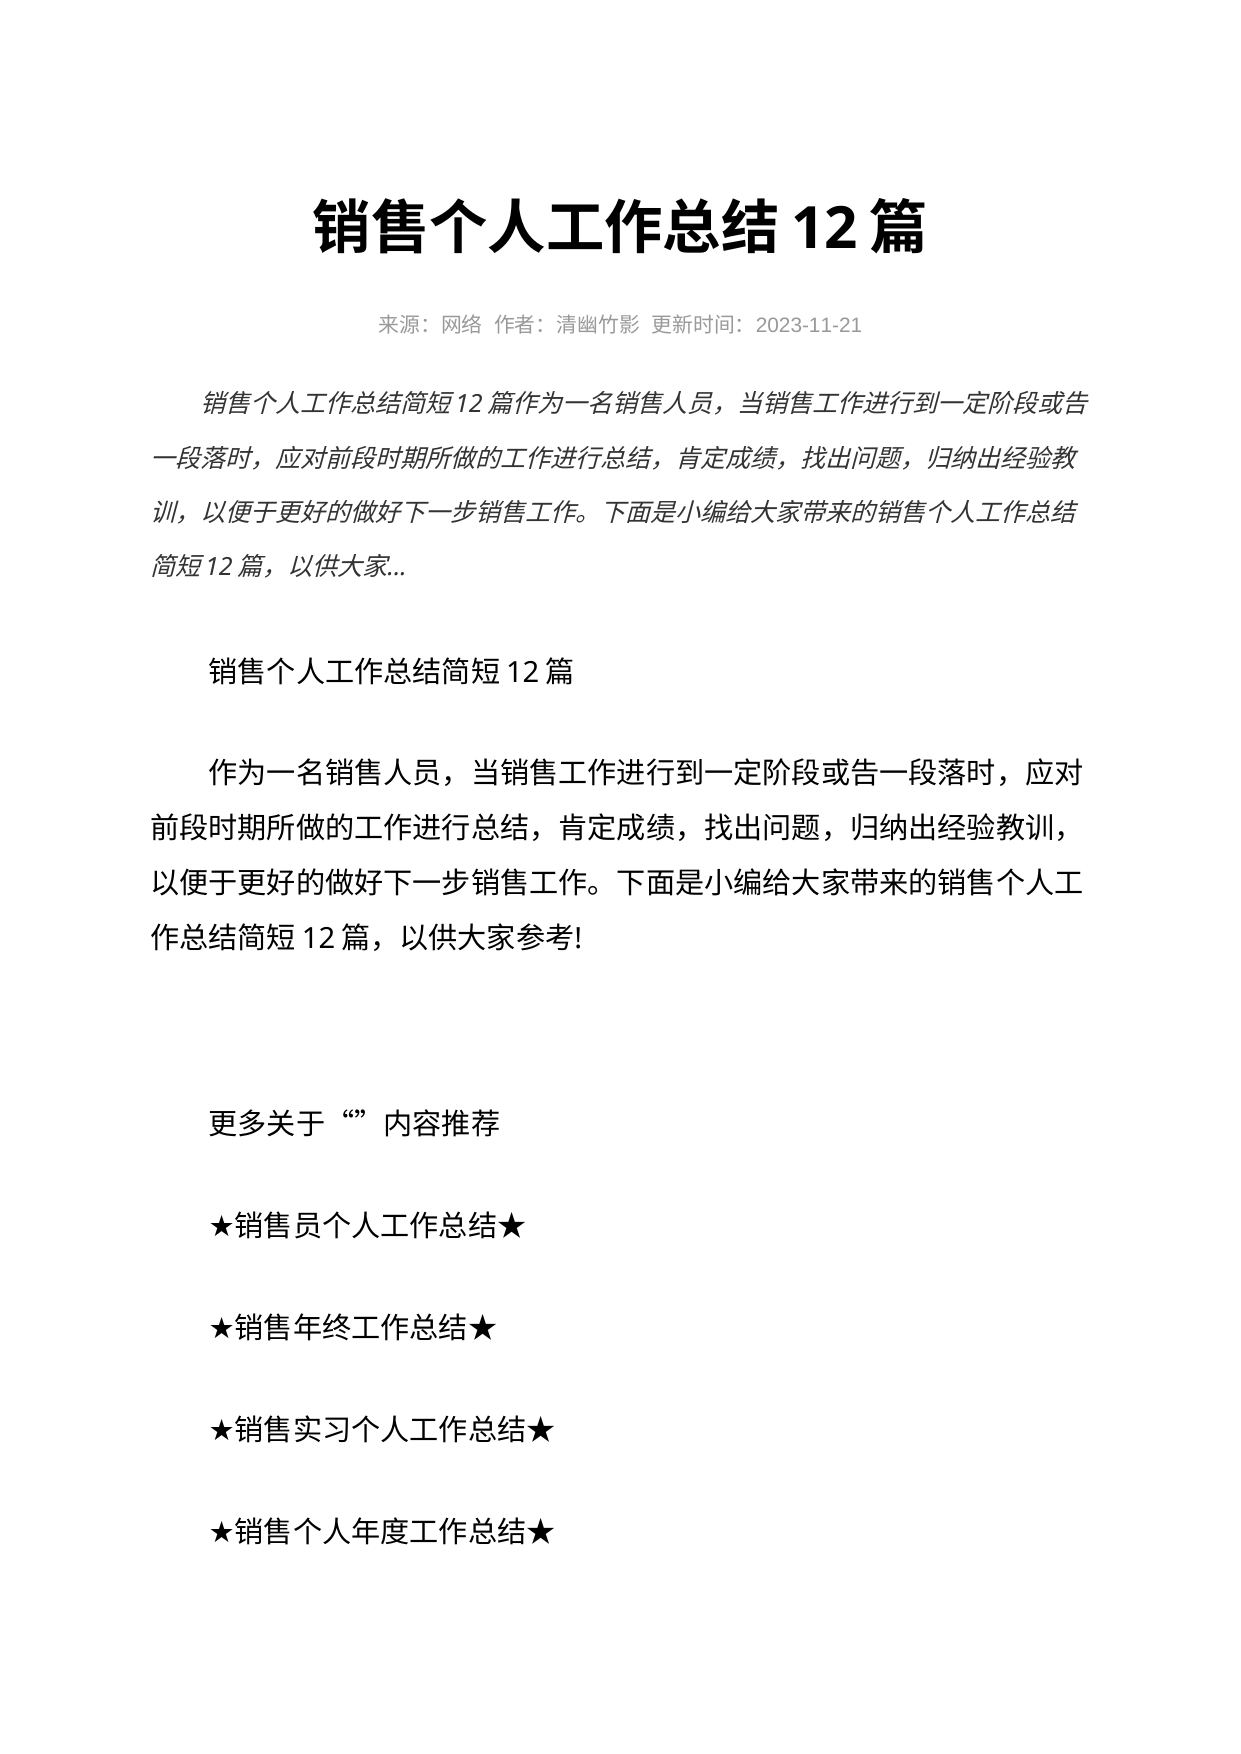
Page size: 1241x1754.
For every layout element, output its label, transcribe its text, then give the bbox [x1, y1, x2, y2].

text 作为一名销售人员，当销售工作进行到一定阶段或告一段落时，应对前段时期所做的工作进行总结，肯定成绩，找出问题，归纳出经验教训，以便于更好的做好下一步销售工作。下面是小编给大家带来的销售个人工作总结简短12篇，以供大家参考! [150, 750, 1090, 957]
text 销售个人工作总结简短12篇 [150, 648, 1090, 691]
subtitle 销售个人工作总结12篇 [150, 181, 1090, 266]
text ★销售年终工作总结★ [150, 1305, 1090, 1347]
text ★销售实习个人工作总结★ [150, 1407, 1090, 1449]
text 来源：网络 作者：清幽竹影 更新时间：2023-11-21 [150, 313, 1090, 337]
text 更多关于“”内容推荐 [150, 1101, 1090, 1143]
text ★销售个人年度工作总结★ [150, 1509, 1090, 1551]
text 销售个人工作总结简短12篇作为一名销售人员，当销售工作进行到一定阶段或告一段落时，应对前段时期所做的工作进行总结，肯定成绩，找出问题，归纳出经验教训，以便于更好的做好下一步销售工作。下面是小编给大家带来的销售个人工作总结简短12篇，以供大家... [150, 384, 1090, 583]
text ★销售员个人工作总结★ [150, 1203, 1090, 1245]
